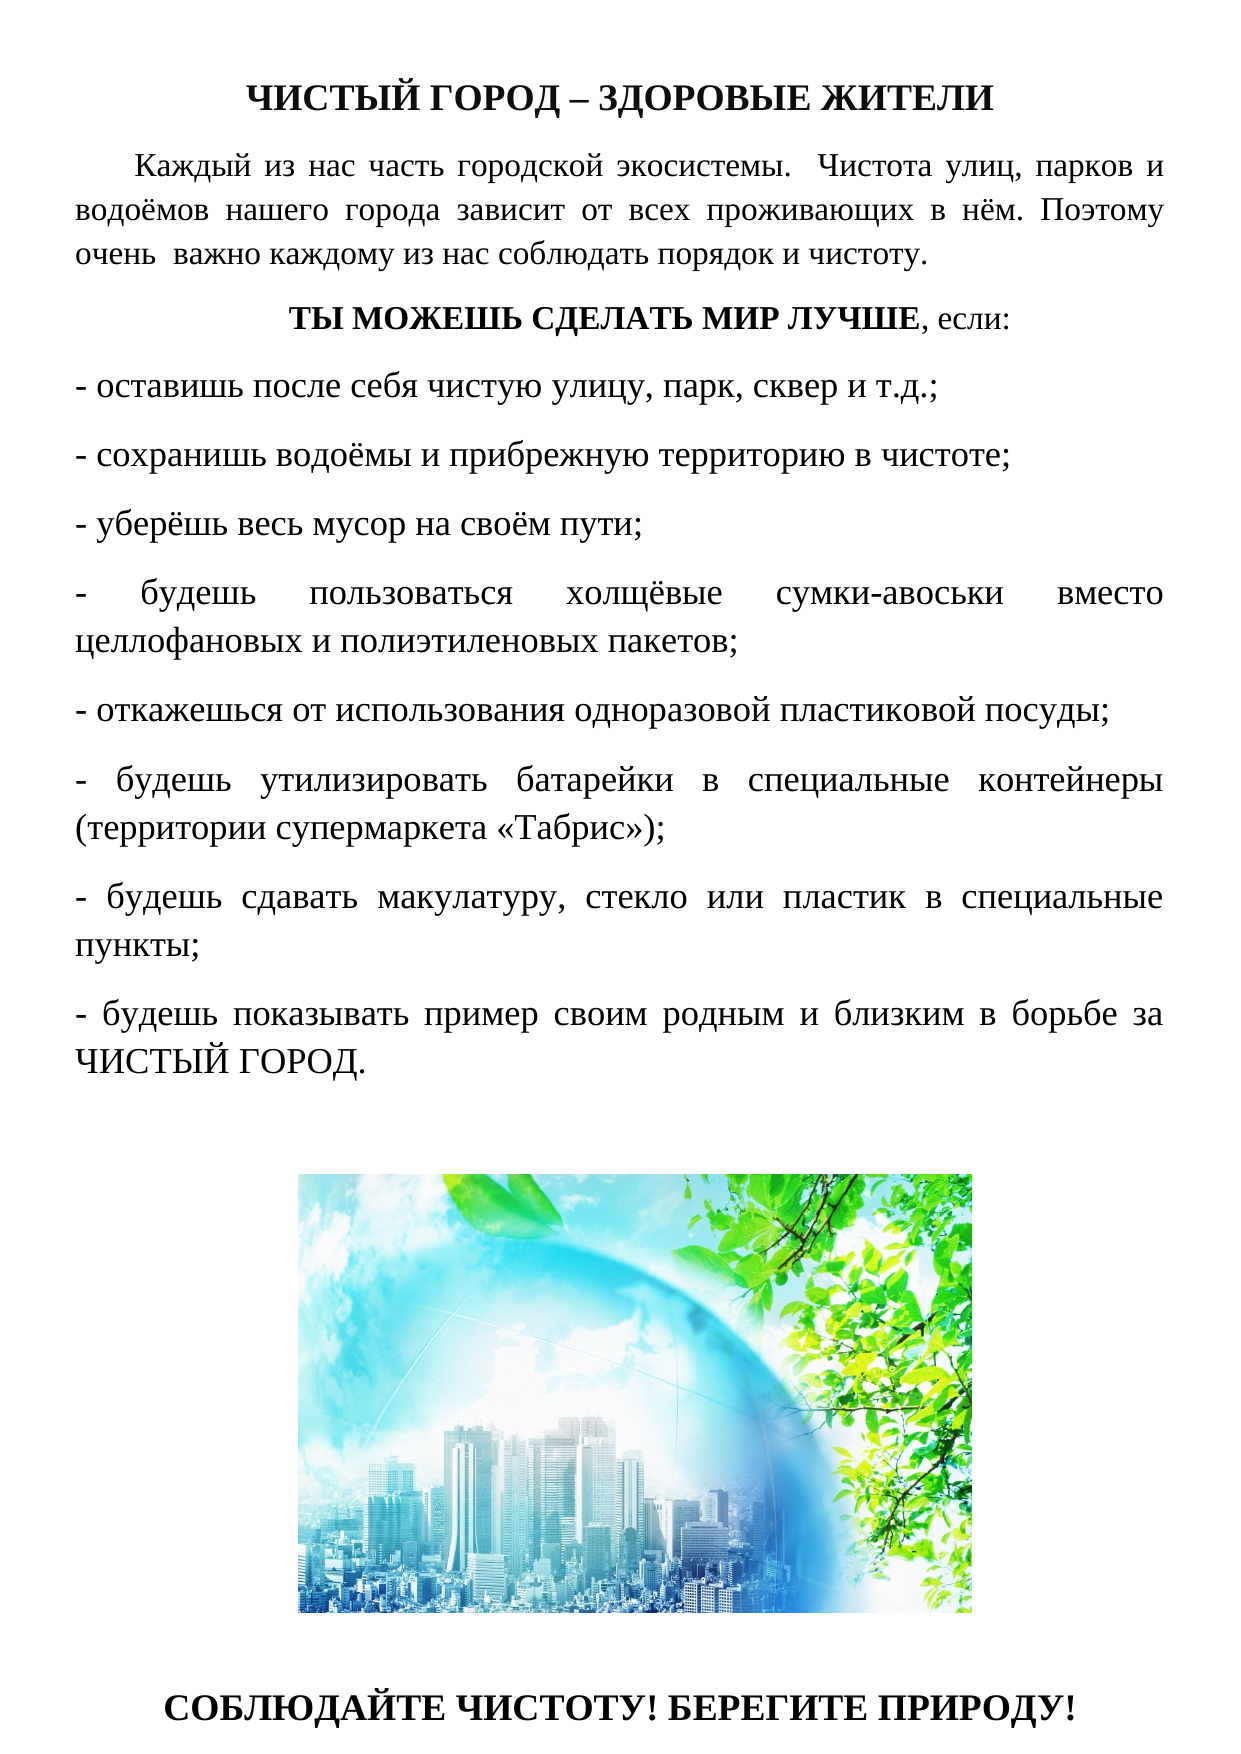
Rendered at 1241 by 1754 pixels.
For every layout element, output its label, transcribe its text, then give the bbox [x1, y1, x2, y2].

text - будешь сдавать макулатуру, стекло или пластик в специальные пункты; [75, 874, 1165, 964]
text Каждый из нас часть городской экосистемы. Чистота улиц, парков и водоёмов нашего города зависит от всех проживающих в нём. Поэтому очень важно каждому из нас соблюдать порядок и чистоту. [75, 145, 1165, 272]
text - будешь утилизировать батарейки в специальные контейнеры (территории супермаркета «Табрис»); [75, 757, 1165, 847]
text - откажешься от использования одноразовой пластиковой посуды; [75, 688, 1165, 730]
text - уберёшь весь мусор на своём пути; [75, 501, 1165, 543]
text ЧИСТЫЙ ГОРОД – ЗДОРОВЫЕ ЖИТЕЛИ [75, 75, 1165, 118]
text - сохранишь водоёмы и прибрежную территорию в чистоте; [75, 432, 1165, 474]
text - оставишь после себя чистую улицу, парк, сквер и т.д.; [75, 363, 1165, 405]
text - будешь показывать пример своим родным и близким в борьбе за ЧИСТЫЙ ГОРОД. [75, 991, 1165, 1082]
text - будешь пользоваться холщёвые сумки-авоськи вместо целлофановых и полиэтиленовых пакетов; [75, 571, 1165, 661]
text СОБЛЮДАЙТЕ ЧИСТОТУ! БЕРЕГИТЕ ПРИРОДУ! [75, 1685, 1165, 1728]
picture [298, 1174, 972, 1613]
text ТЫ МОЖЕШЬ СДЕЛАТЬ МИР ЛУЧШЕ, если: [75, 298, 1165, 337]
